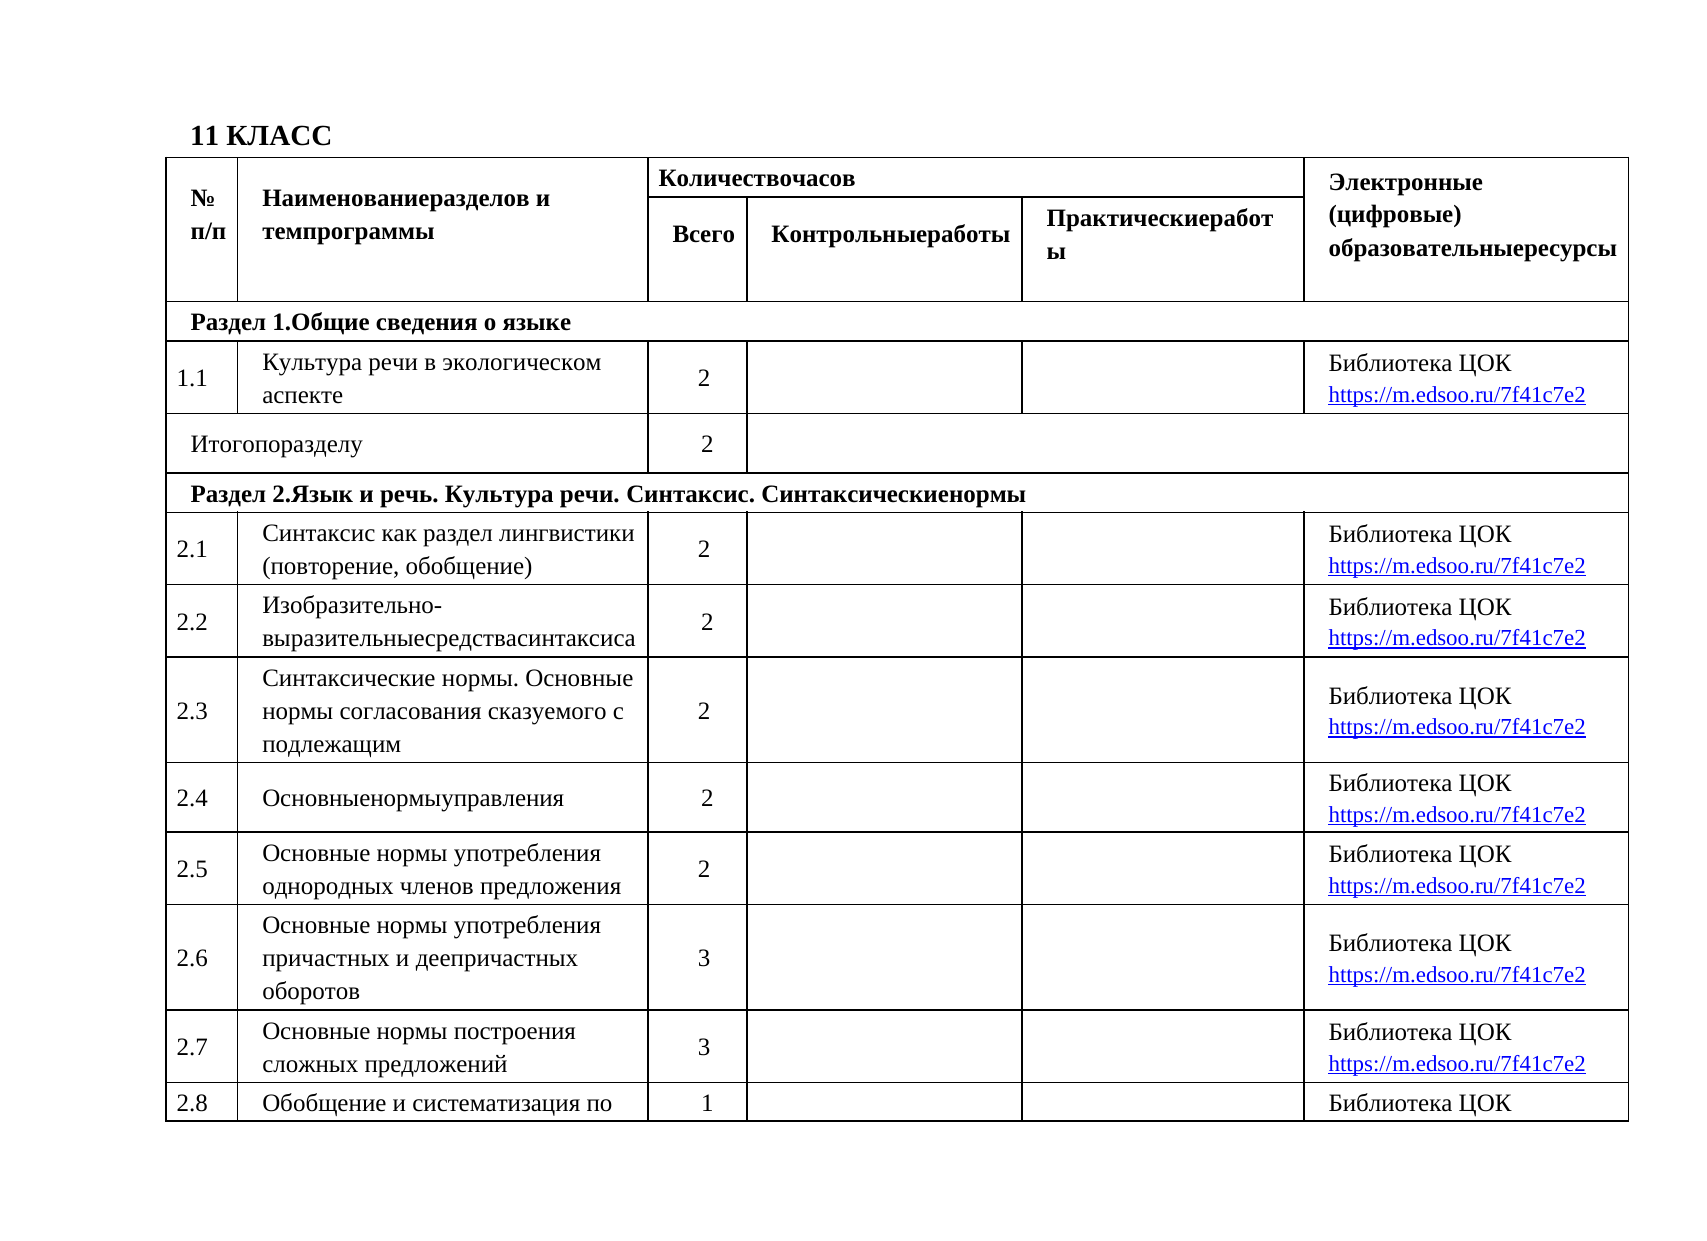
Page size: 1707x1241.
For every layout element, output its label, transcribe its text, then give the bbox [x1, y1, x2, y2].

table_cell [748, 905, 1021, 1009]
table_cell 2 [649, 833, 746, 903]
table_cell [748, 833, 1021, 903]
table_cell 2.5 [167, 833, 237, 903]
table_cell Раздел 2.Язык и речь. Культура речи. Синтаксис. Синтаксическиенормы [167, 474, 1628, 511]
table_cell Синтаксис как раздел лингвистики (повторение, обобщение) [238, 513, 647, 584]
table_cell [1023, 658, 1303, 762]
table_cell [1023, 513, 1303, 584]
table_cell Библиотека ЦОК https://m.edsoo.ru/7f41c7e2 [1305, 513, 1628, 584]
table_cell 2.6 [167, 905, 237, 1009]
table_cell 2 [649, 585, 746, 656]
table_cell Библиотека ЦОК https://m.edsoo.ru/7f41c7e2 [1305, 585, 1628, 656]
table_cell Культура речи в экологическом аспекте [238, 342, 647, 412]
table_cell [748, 414, 1628, 472]
table_cell Контрольныеработы [748, 198, 1021, 301]
table_cell [1023, 1011, 1303, 1081]
table_cell [1023, 585, 1303, 656]
table_cell 2.1 [167, 513, 237, 584]
table_cell 2.4 [167, 763, 237, 831]
table_cell [1023, 1083, 1303, 1120]
table_cell [748, 342, 1021, 412]
table_cell Библиотека ЦОК https://m.edsoo.ru/7f41c7e2 [1305, 833, 1628, 903]
table_cell 2 [649, 414, 746, 472]
table_cell 2 [649, 658, 746, 762]
table_cell 2 [649, 513, 746, 584]
text 11 КЛАСС [190, 118, 1618, 152]
table_cell [1023, 905, 1303, 1009]
table_cell [748, 658, 1021, 762]
table_cell Библиотека ЦОК https://m.edsoo.ru/7f41c7e2 [1305, 763, 1628, 831]
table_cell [238, 1083, 647, 1120]
table_cell [1023, 833, 1303, 903]
table_header Электронные (цифровые) образовательныересурсы [1305, 158, 1628, 301]
table_cell 3 [649, 905, 746, 1009]
table_cell Основные нормы употребления причастных и деепричастных оборотов [238, 905, 647, 1009]
table_cell Основные нормы построения сложных предложений [238, 1011, 647, 1081]
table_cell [1305, 1083, 1628, 1120]
table_cell 1 [649, 1083, 746, 1120]
table_cell Библиотека ЦОК https://m.edsoo.ru/7f41c7e2 [1305, 905, 1628, 1009]
table_cell Практическиеработы [1023, 198, 1303, 301]
table_cell [748, 1083, 1021, 1120]
table_cell 3 [649, 1011, 746, 1081]
table_cell Библиотека ЦОК https://m.edsoo.ru/7f41c7e2 [1305, 658, 1628, 762]
table_header № п/п [167, 158, 237, 301]
table_cell Итогопоразделу [167, 414, 647, 472]
table_cell 1.1 [167, 342, 237, 412]
table_cell [1023, 763, 1303, 831]
table_header Наименованиеразделов и темпрограммы [238, 158, 647, 301]
table_cell Синтаксические нормы. Основные нормы согласования сказуемого с подлежащим [238, 658, 647, 762]
table_cell 2.8 [167, 1083, 237, 1120]
table_cell 2.7 [167, 1011, 237, 1081]
table_cell [748, 513, 1021, 584]
table_cell Основные нормы употребления однородных членов предложения [238, 833, 647, 903]
table_cell Основныенормыуправления [238, 763, 647, 831]
table_cell Всего [649, 198, 746, 301]
table_cell 2 [649, 342, 746, 412]
table_cell [748, 1011, 1021, 1081]
table_cell [748, 585, 1021, 656]
table_cell Раздел 1.Общие сведения о языке [167, 302, 1628, 340]
table_cell 2 [649, 763, 746, 831]
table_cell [1305, 1011, 1628, 1081]
table_cell 2.2 [167, 585, 237, 656]
table_cell [1023, 342, 1303, 412]
table_cell Библиотека ЦОК https://m.edsoo.ru/7f41c7e2 [1305, 342, 1628, 412]
table_cell 2.3 [167, 658, 237, 762]
table_cell Изобразительно-выразительныесредствасинтаксиса [238, 585, 647, 656]
table_cell [748, 763, 1021, 831]
table_header Количествочасов [649, 158, 1303, 196]
